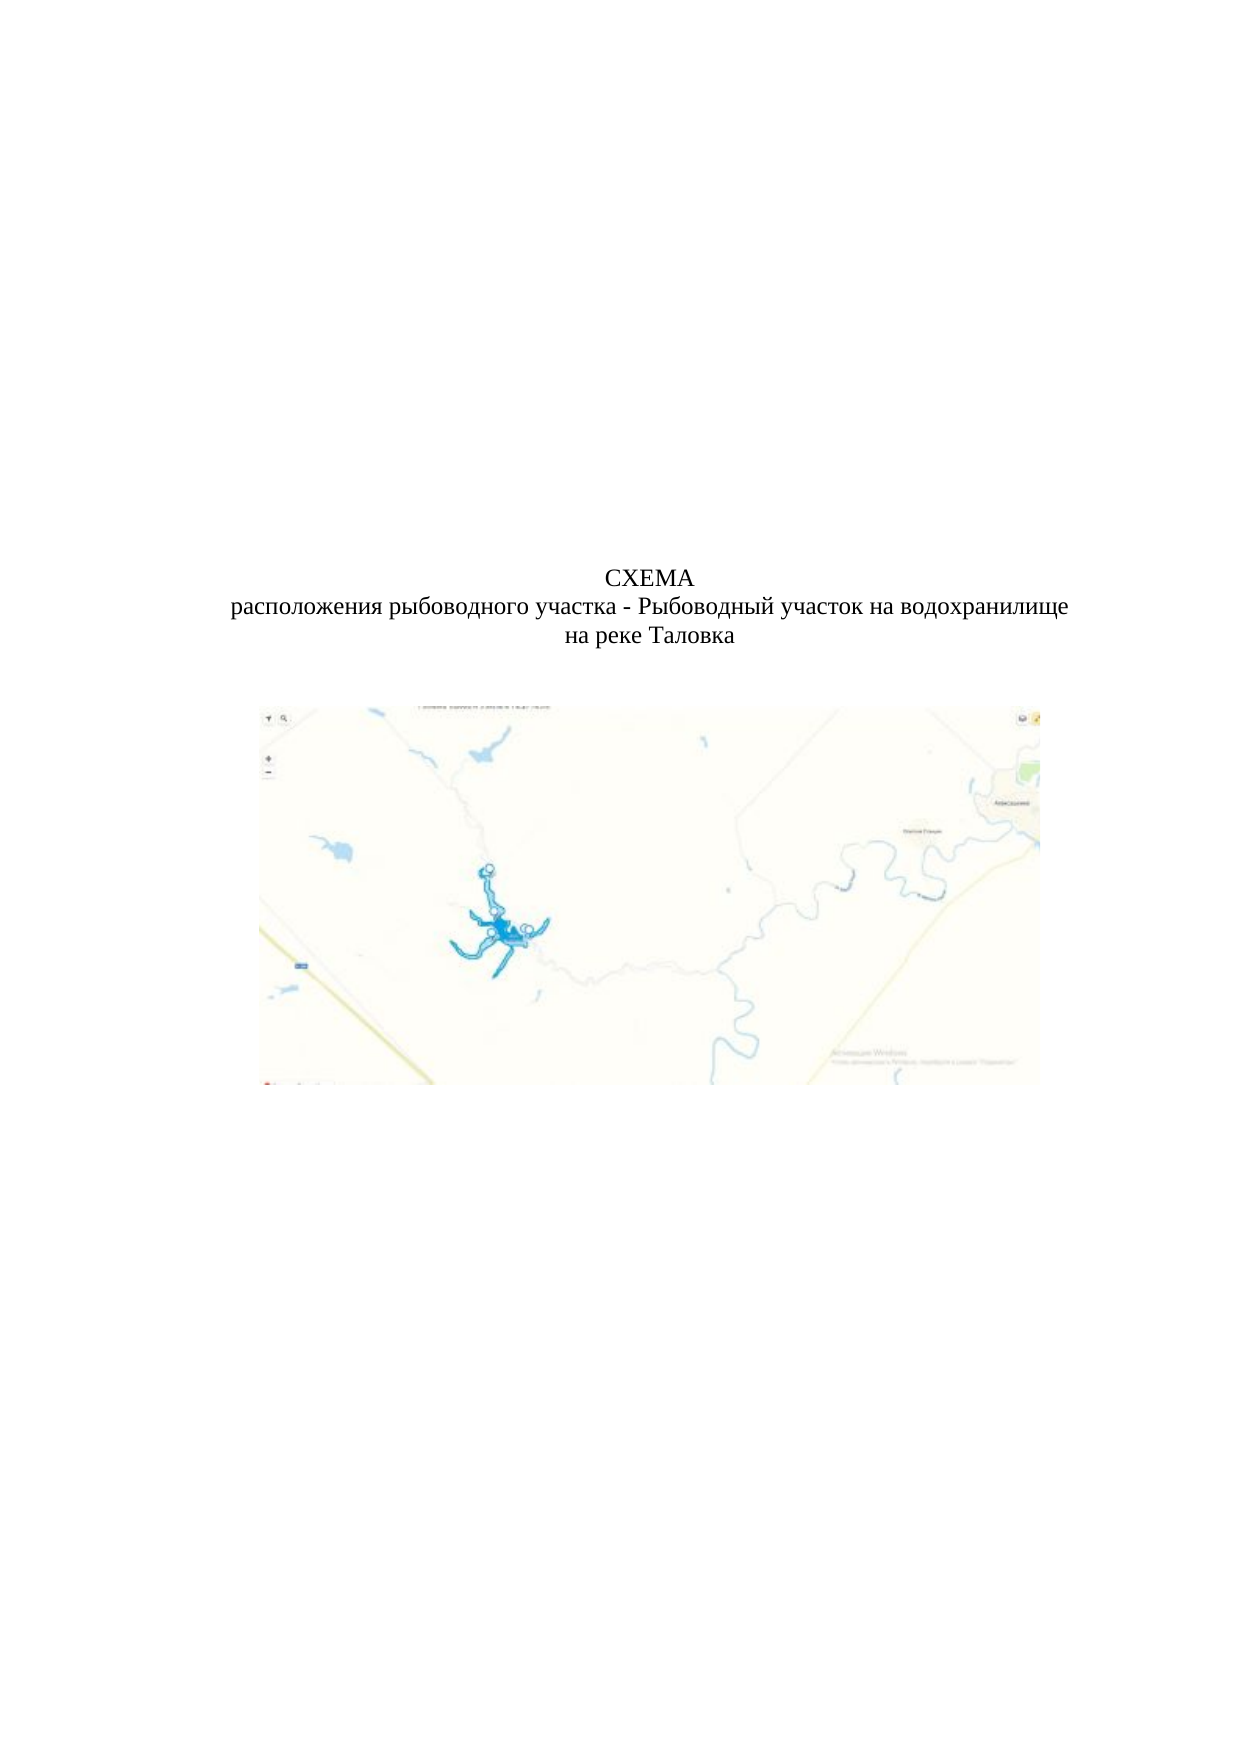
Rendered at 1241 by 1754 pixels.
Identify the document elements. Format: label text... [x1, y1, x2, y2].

text на реке Таловка [118, 620, 1181, 649]
text расположения рыбоводного участка - Рыбоводный участок на водохранилище [118, 591, 1181, 620]
text СХЕМА [118, 563, 1181, 591]
picture [259, 706, 1041, 1085]
